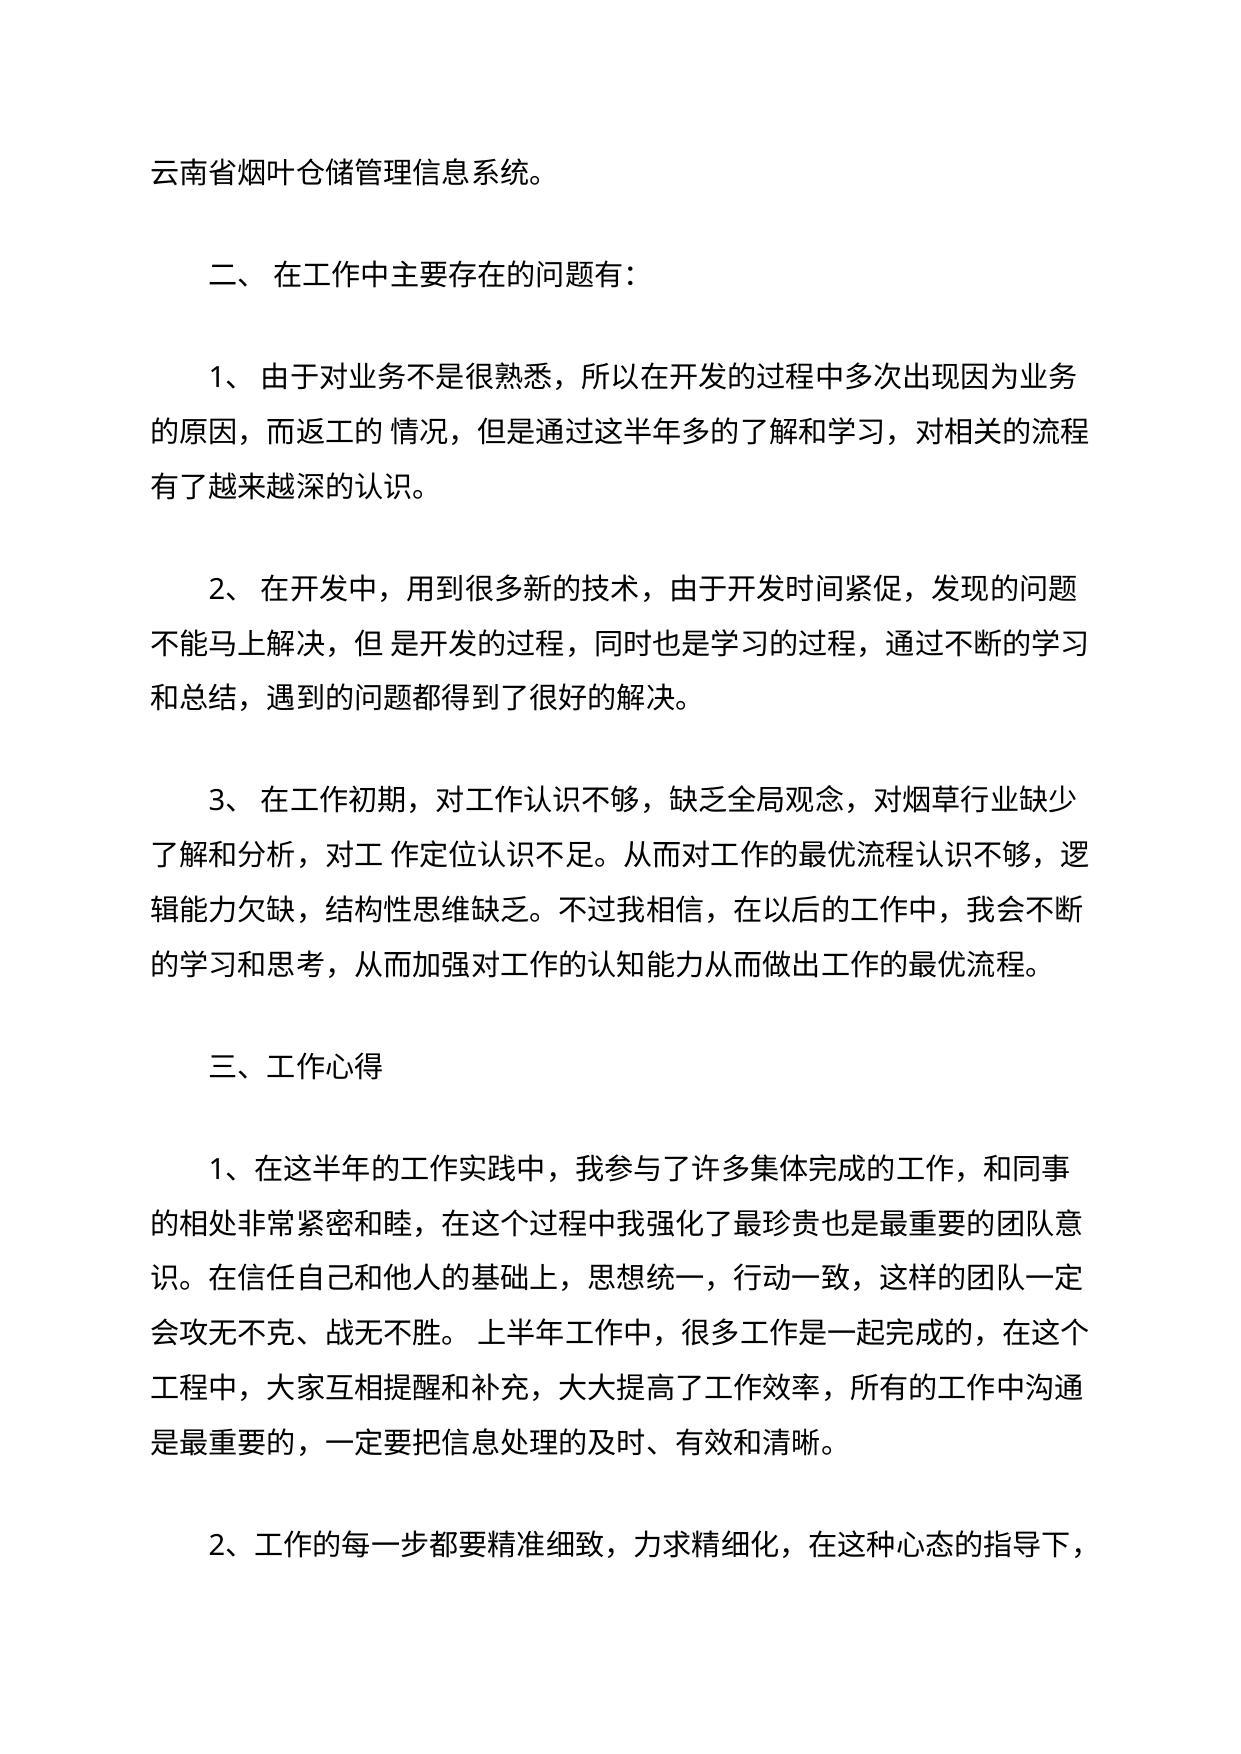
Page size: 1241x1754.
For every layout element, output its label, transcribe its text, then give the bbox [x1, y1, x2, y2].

text 2、 在开发中，用到很多新的技术，由于开发时间紧促，发现的问题不能马上解决，但 是开发的过程，同时也是学习的过程，通过不断的学习和总结，遇到的问题都得到了很好的解决。 [150, 565, 1090, 717]
text 3、 在工作初期，对工作认识不够，缺乏全局观念，对烟草行业缺少了解和分析，对工 作定位认识不足。从而对工作的最优流程认识不够，逻辑能力欠缺，结构性思维缺乏。不过我相信，在以后的工作中，我会不断的学习和思考，从而加强对工作的认知能力从而做出工作的最优流程。 [150, 777, 1090, 984]
text 1、 由于对业务不是很熟悉，所以在开发的过程中多次出现因为业务的原因，而返工的 情况，但是通过这半年多的了解和学习，对相关的流程有了越来越深的认识。 [150, 353, 1090, 506]
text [150, 1522, 1090, 1564]
text 三、工作心得 [150, 1043, 1090, 1086]
text 1、在这半年的工作实践中，我参与了许多集体完成的工作，和同事的相处非常紧密和睦，在这个过程中我强化了最珍贵也是最重要的团队意识。在信任自己和他人的基础上，思想统一，行动一致，这样的团队一定会攻无不克、战无不胜。 上半年工作中，很多工作是一起完成的，在这个工程中，大家互相提醒和补充，大大提高了工作效率，所有的工作中沟通是最重要的，一定要把信息处理的及时、有效和清晰。 [150, 1145, 1090, 1462]
text 二、 在工作中主要存在的问题有： [150, 252, 1090, 294]
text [150, 150, 1090, 192]
